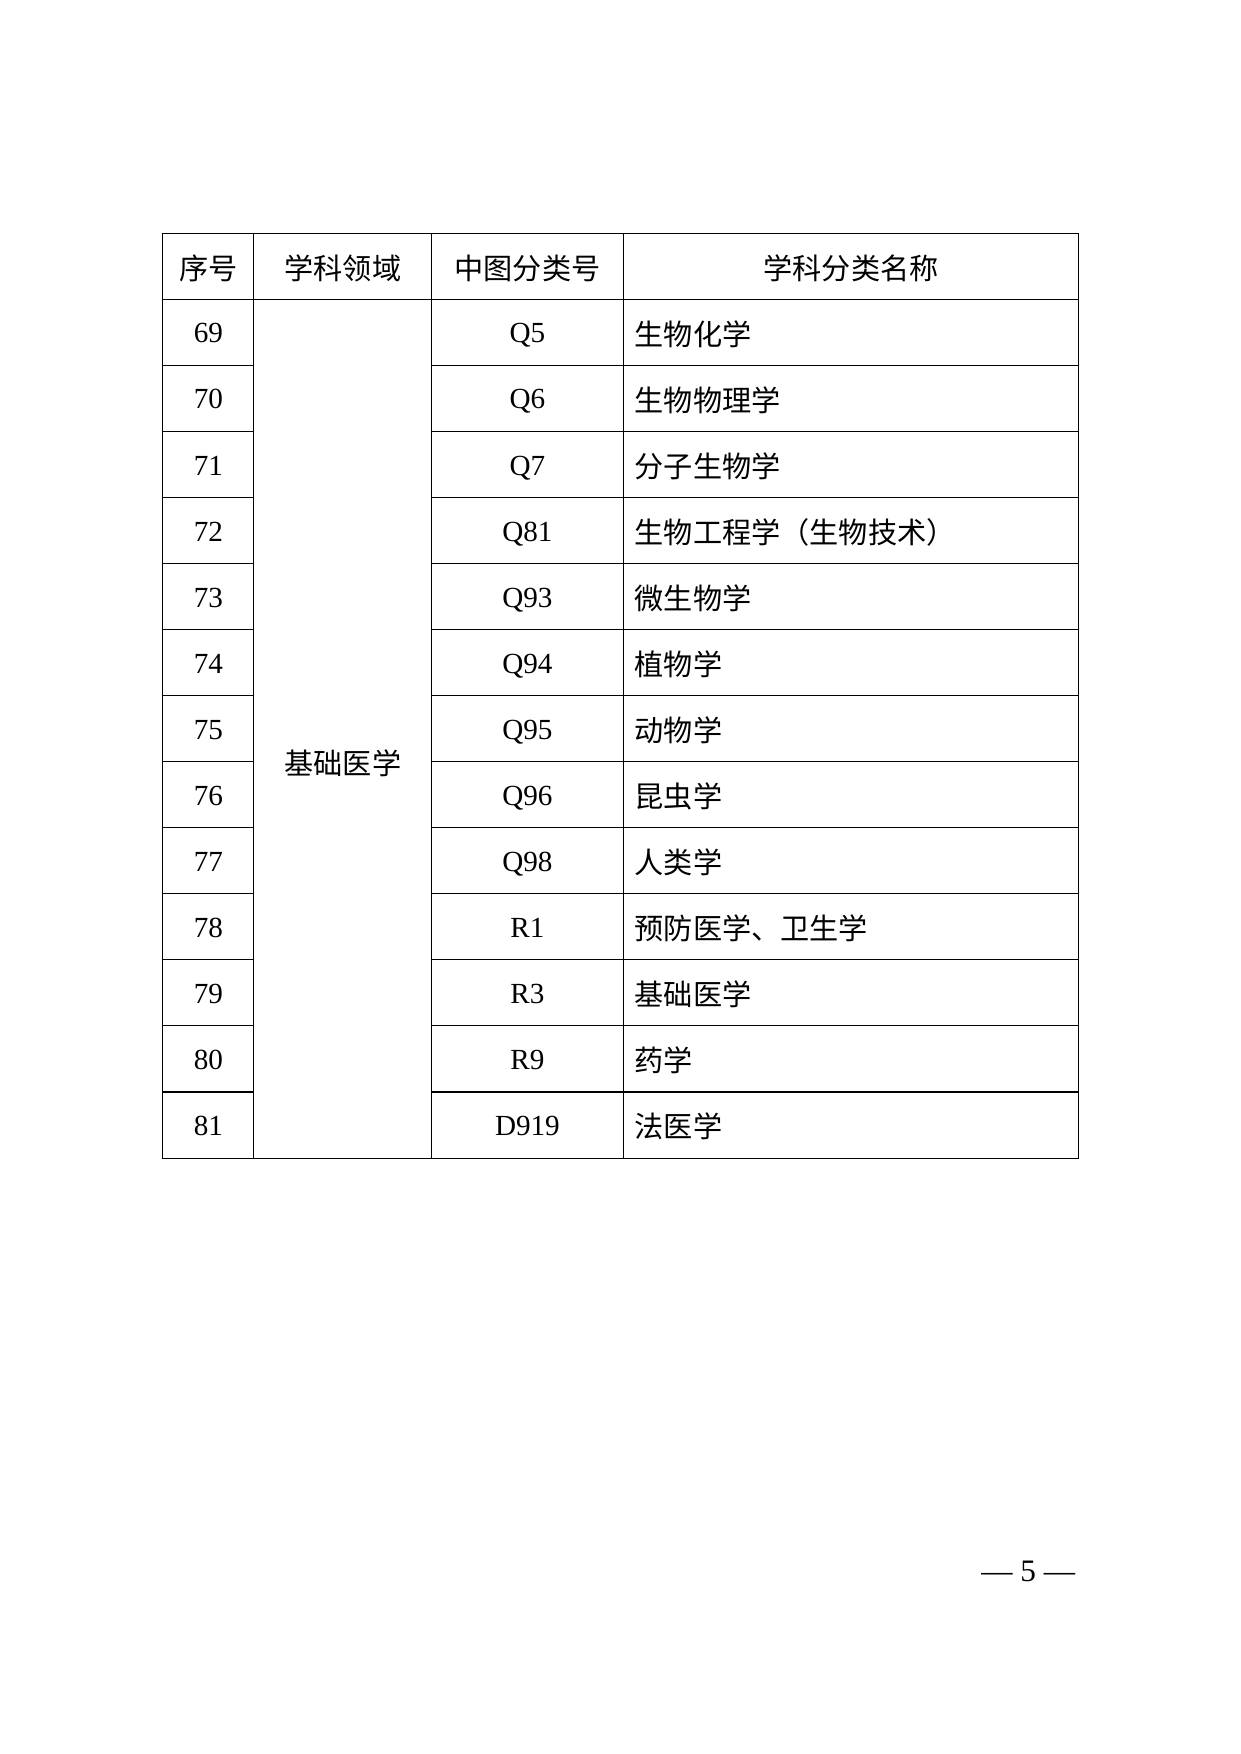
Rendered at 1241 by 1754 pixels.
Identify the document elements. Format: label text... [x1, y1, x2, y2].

table_cell Q98 [432, 828, 623, 893]
table_cell Q5 [432, 300, 623, 365]
table_cell Q6 [432, 366, 623, 431]
table_cell 77 [163, 828, 253, 893]
table_cell 预防医学、卫生学 [624, 894, 1078, 959]
table_cell Q95 [432, 696, 623, 761]
table_cell R9 [432, 1026, 623, 1091]
table_cell 71 [163, 432, 253, 497]
table_cell 75 [163, 696, 253, 761]
table_cell 81 [163, 1093, 253, 1157]
table_cell 基础医学 [624, 960, 1078, 1025]
table_cell 78 [163, 894, 253, 959]
table_cell 生物工程学（生物技术） [624, 498, 1078, 563]
table_cell 80 [163, 1026, 253, 1091]
table_cell 生物化学 [624, 300, 1078, 365]
table_cell Q94 [432, 630, 623, 695]
table_cell 法医学 [624, 1093, 1078, 1157]
table_cell 79 [163, 960, 253, 1025]
table_cell 72 [163, 498, 253, 563]
table_cell R3 [432, 960, 623, 1025]
table_cell Q93 [432, 564, 623, 629]
table_cell 73 [163, 564, 253, 629]
table_cell 74 [163, 630, 253, 695]
table_cell 昆虫学 [624, 762, 1078, 827]
table_cell 微生物学 [624, 564, 1078, 629]
table_header 学科领域 [254, 234, 431, 299]
table_header 中图分类号 [432, 234, 623, 299]
table_cell Q81 [432, 498, 623, 563]
table_cell 植物学 [624, 630, 1078, 695]
table_cell 分子生物学 [624, 432, 1078, 497]
table_header 学科分类名称 [624, 234, 1078, 299]
table_cell 药学 [624, 1026, 1078, 1091]
table_header 序号 [163, 234, 253, 299]
table_cell 70 [163, 366, 253, 431]
table_cell 动物学 [624, 696, 1078, 761]
table_cell 人类学 [624, 828, 1078, 893]
table_cell 76 [163, 762, 253, 827]
table_cell Q7 [432, 432, 623, 497]
table_cell D919 [432, 1093, 623, 1157]
table_cell 69 [163, 300, 253, 365]
table_cell Q96 [432, 762, 623, 827]
table_cell 生物物理学 [624, 366, 1078, 431]
table_cell R1 [432, 894, 623, 959]
